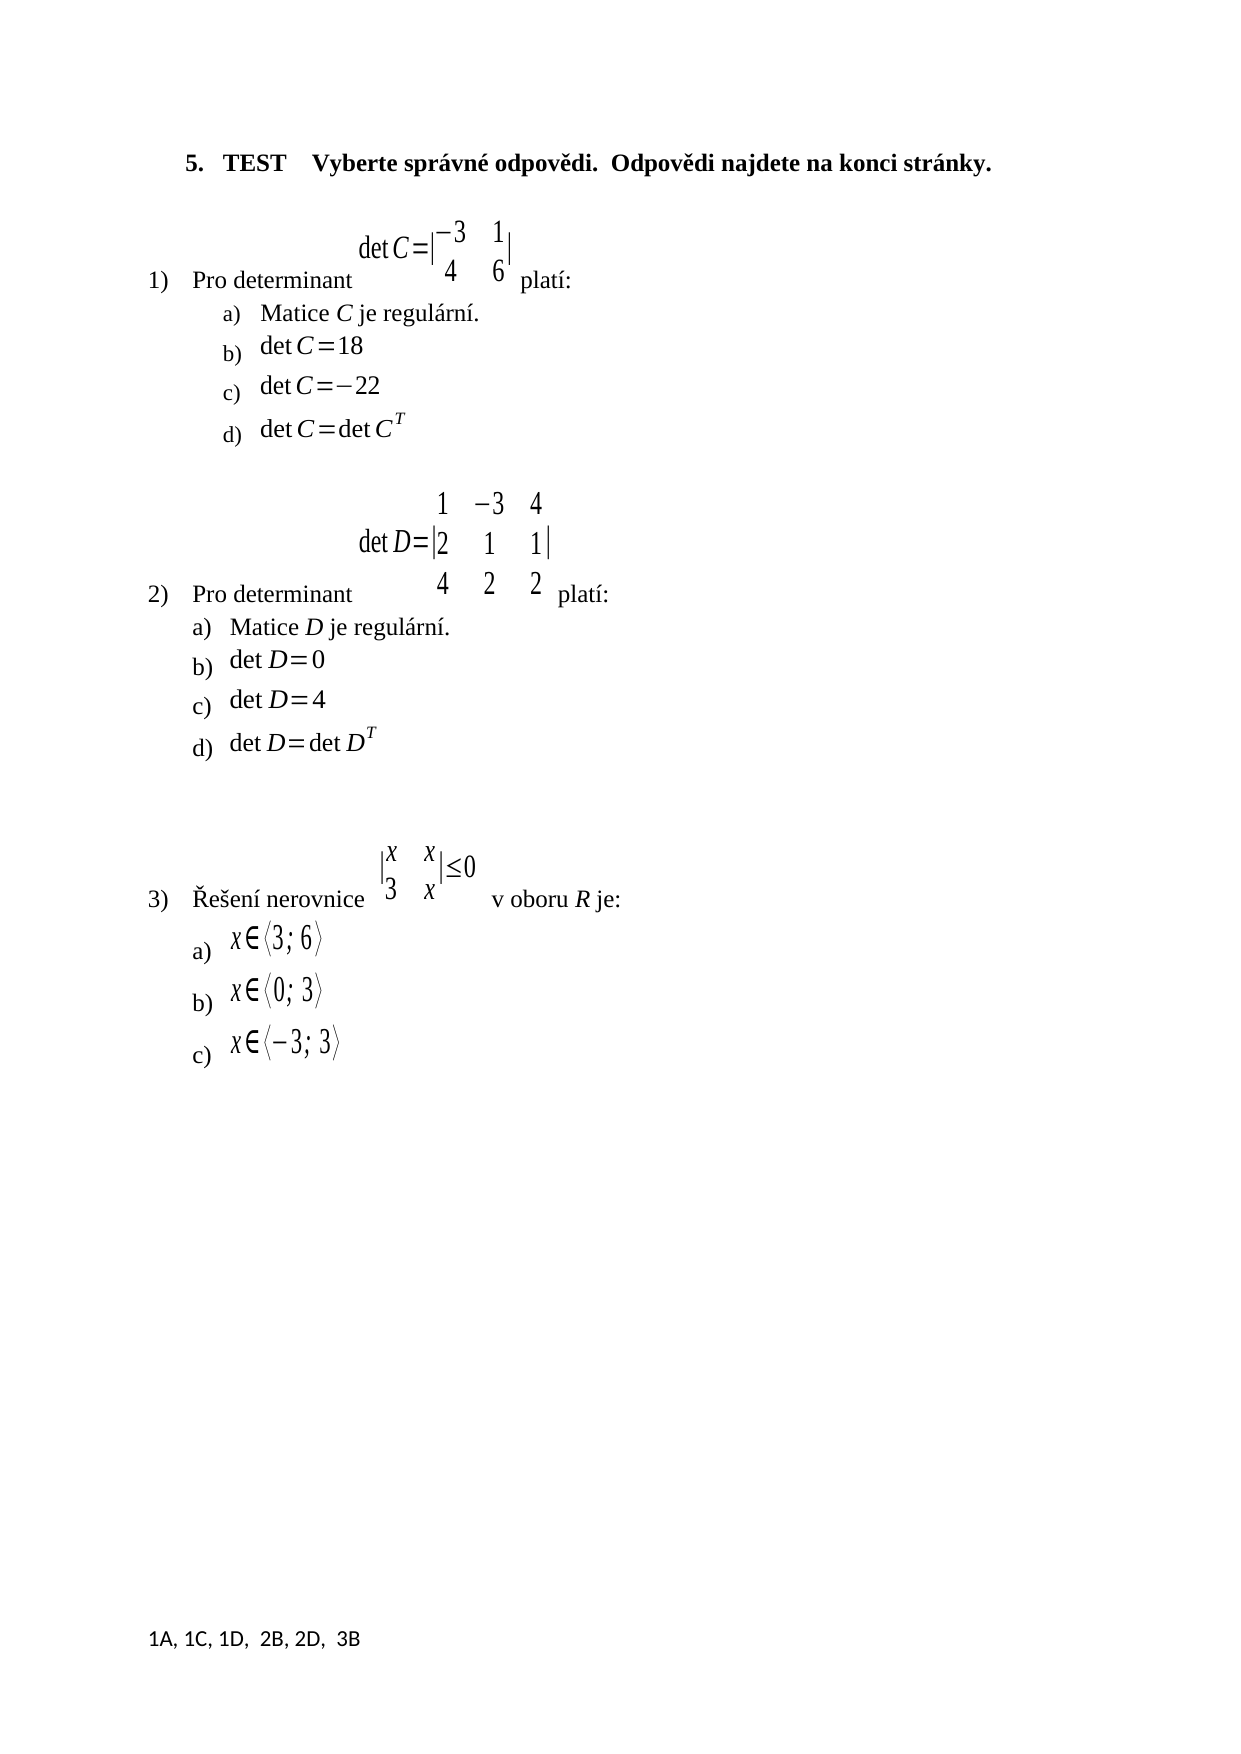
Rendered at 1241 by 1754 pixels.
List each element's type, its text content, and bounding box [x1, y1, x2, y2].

list Pro determinant platí: [148, 485, 1093, 608]
list Řešení nerovnice v oboru R je: [148, 832, 1093, 913]
list Pro determinant platí: [148, 214, 1093, 294]
list Matice C je regulární. [223, 298, 1093, 327]
list TEST Vyberte správné odpovědi. Odpovědi najdete na konci stránky. [185, 148, 1093, 176]
list Matice D je regulární. [192, 612, 1093, 641]
